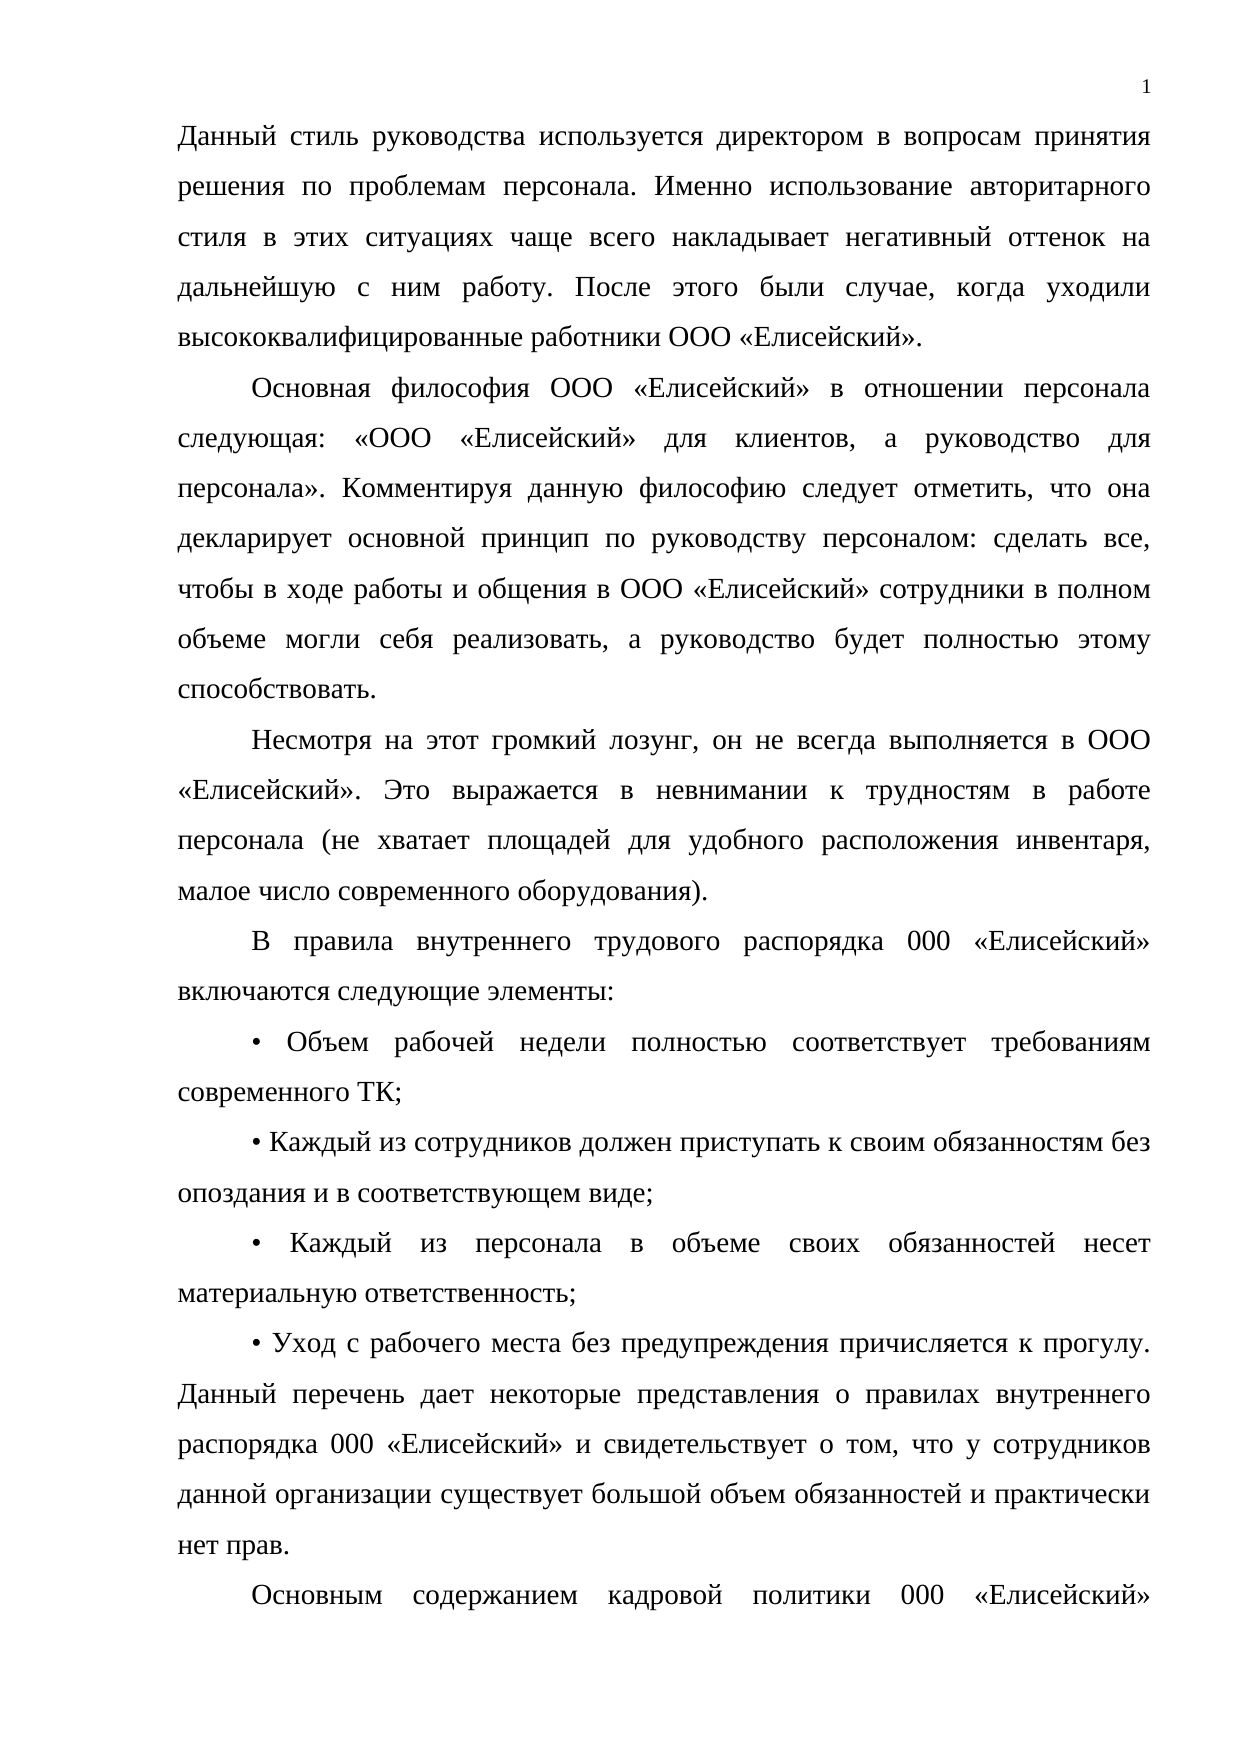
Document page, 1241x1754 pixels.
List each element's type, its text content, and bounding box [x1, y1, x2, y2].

text • Каждый из сотрудников должен приступать к своим обязанностям без опоздания и в соответствующем виде; [177, 1124, 1152, 1208]
text Основная философия ООО «Елисейский» в отношении персонала следующая: «ООО «Елисейский» для клиентов, а руководство для персонала». Комментируя данную философию следует отметить, что она декларирует основной принцип по руководству персоналом: сделать все, чтобы в ходе работы и общения в ООО «Елисейский» сотрудники в полном объеме могли себя реализовать, а руководство будет полностью этому способствовать. [177, 370, 1152, 705]
text В правила внутреннего трудового распорядка 000 «Елисейский» включаются следующие элементы: [177, 923, 1152, 1007]
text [177, 118, 1152, 353]
text Несмотря на этот громкий лозунг, он не всегда выполняется в ООО «Елисейский». Это выражается в невнимании к трудностям в работе персонала (не хватает площадей для удобного расположения инвентаря, малое число современного оборудования). [177, 722, 1152, 906]
text • Уход с рабочего места без предупреждения причисляется к прогулу. Данный перечень дает некоторые представления о правилах внутреннего распорядка 000 «Елисейский» и свидетельствует о том, что у сотрудников данной организации существует большой объем обязанностей и практически нет прав. [177, 1326, 1152, 1560]
text • Объем рабочей недели полностью соответствует требованиям современного ТК; [177, 1024, 1152, 1108]
text • Каждый из персонала в объеме своих обязанностей несет материальную ответственность; [177, 1225, 1152, 1309]
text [177, 1577, 1152, 1611]
